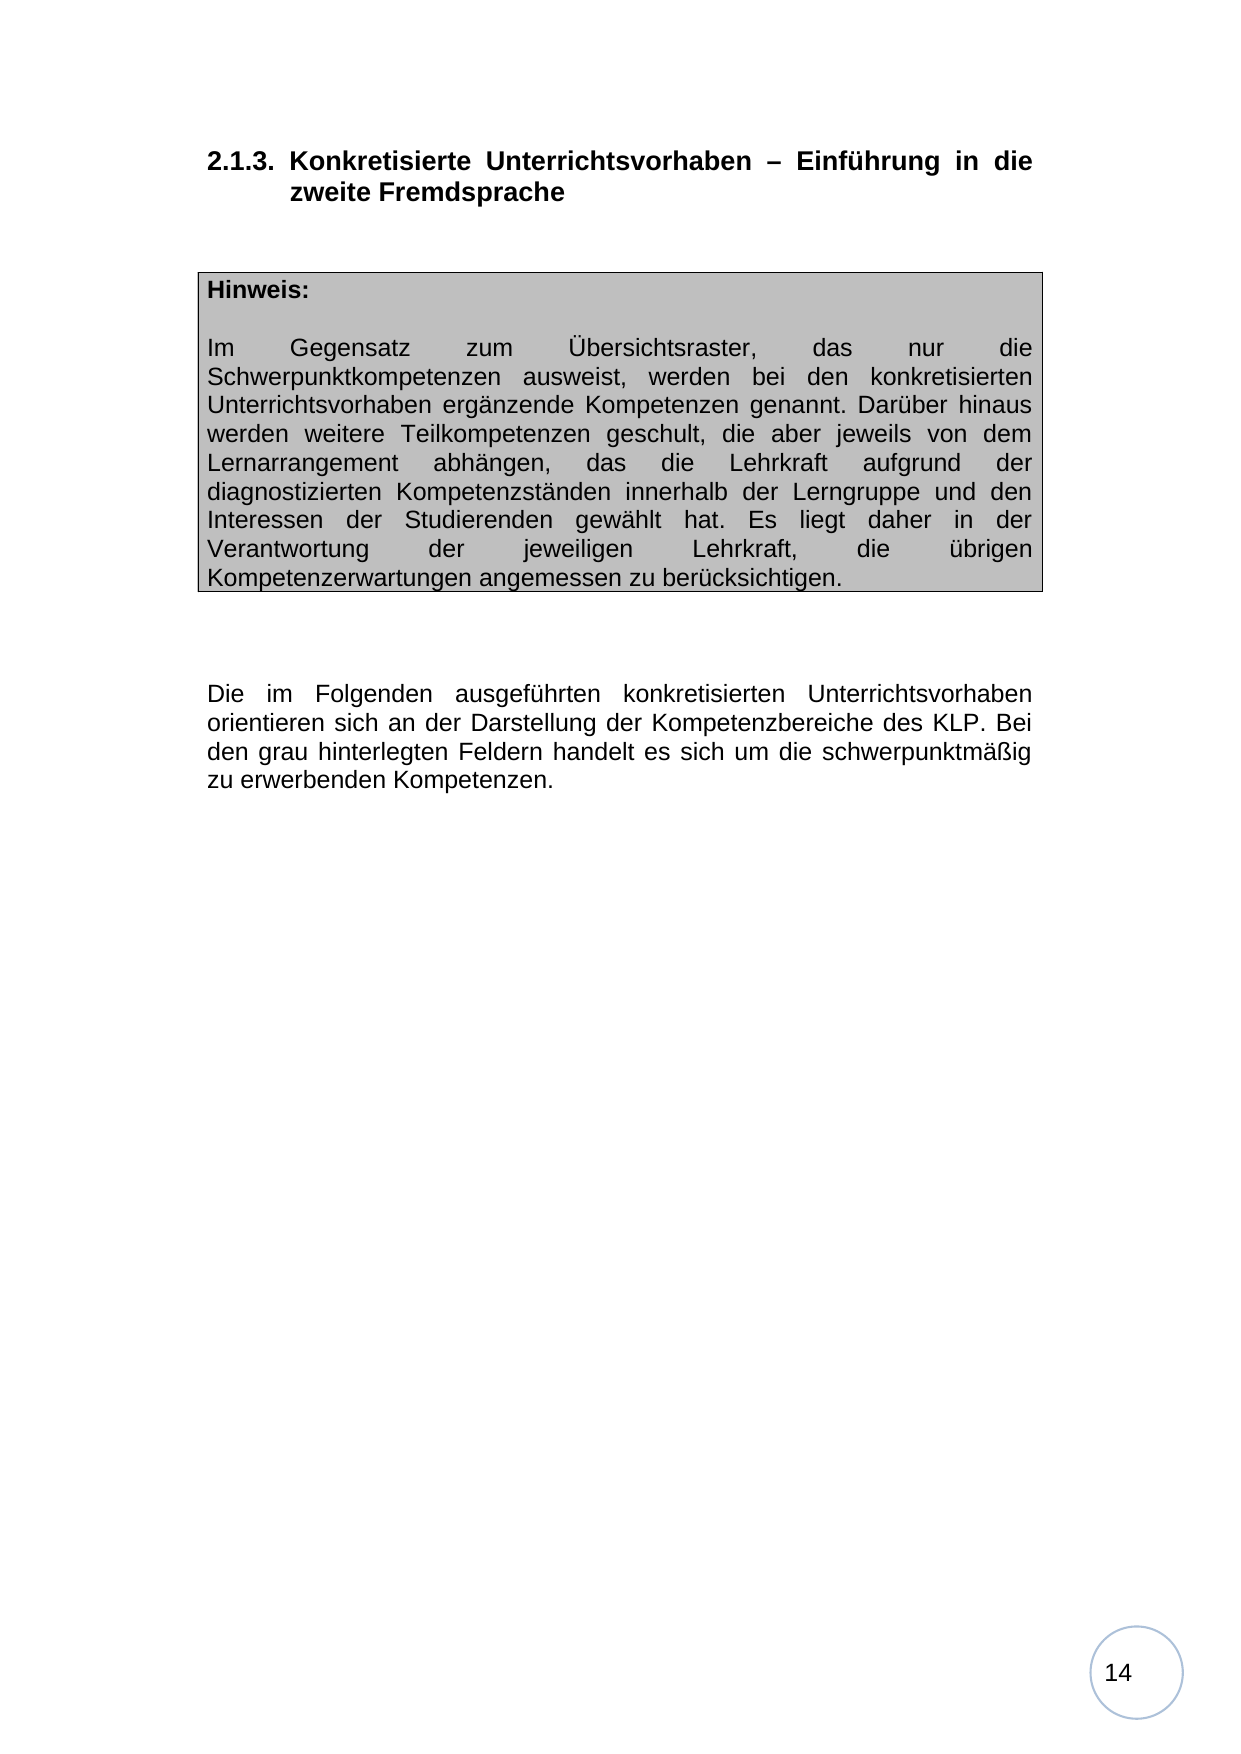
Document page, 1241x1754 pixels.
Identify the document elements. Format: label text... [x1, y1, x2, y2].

text Im Gegensatz zum Übersichtsraster, das nur die Schwerpunktkompetenzen ausweist, werden bei den konkretisierten Unterrichtsvorhaben ergänzende Kompetenzen genannt. Darüber hinaus werden weitere Teilkompetenzen geschult, die aber jeweils von dem Lernarrangement abhängen, das die Lehrkraft aufgrund der diagnostizierten Kompetenzständen innerhalb der Lerngruppe und den Interessen der Studierenden gewählt hat. Es liegt daher in der Verantwortung der jeweiligen Lehrkraft, die übrigen Kompetenzerwartungen angemessen zu berücksichtigen. [199, 329, 1042, 591]
text Hinweis: [199, 273, 1042, 303]
text Die im Folgenden ausgeführten konkretisierten Unterrichtsvorhaben orientieren sich an der Darstellung der Kompetenzbereiche des KLP. Bei den grau hinterlegten Feldern handelt es sich um die schwerpunktmäßig zu erwerbenden Kompetenzen. [207, 679, 1033, 794]
subtitle 2.1.3. Konkretisierte Unterrichtsvorhaben – Einführung in die zweite Fremdsprache [207, 145, 1033, 207]
